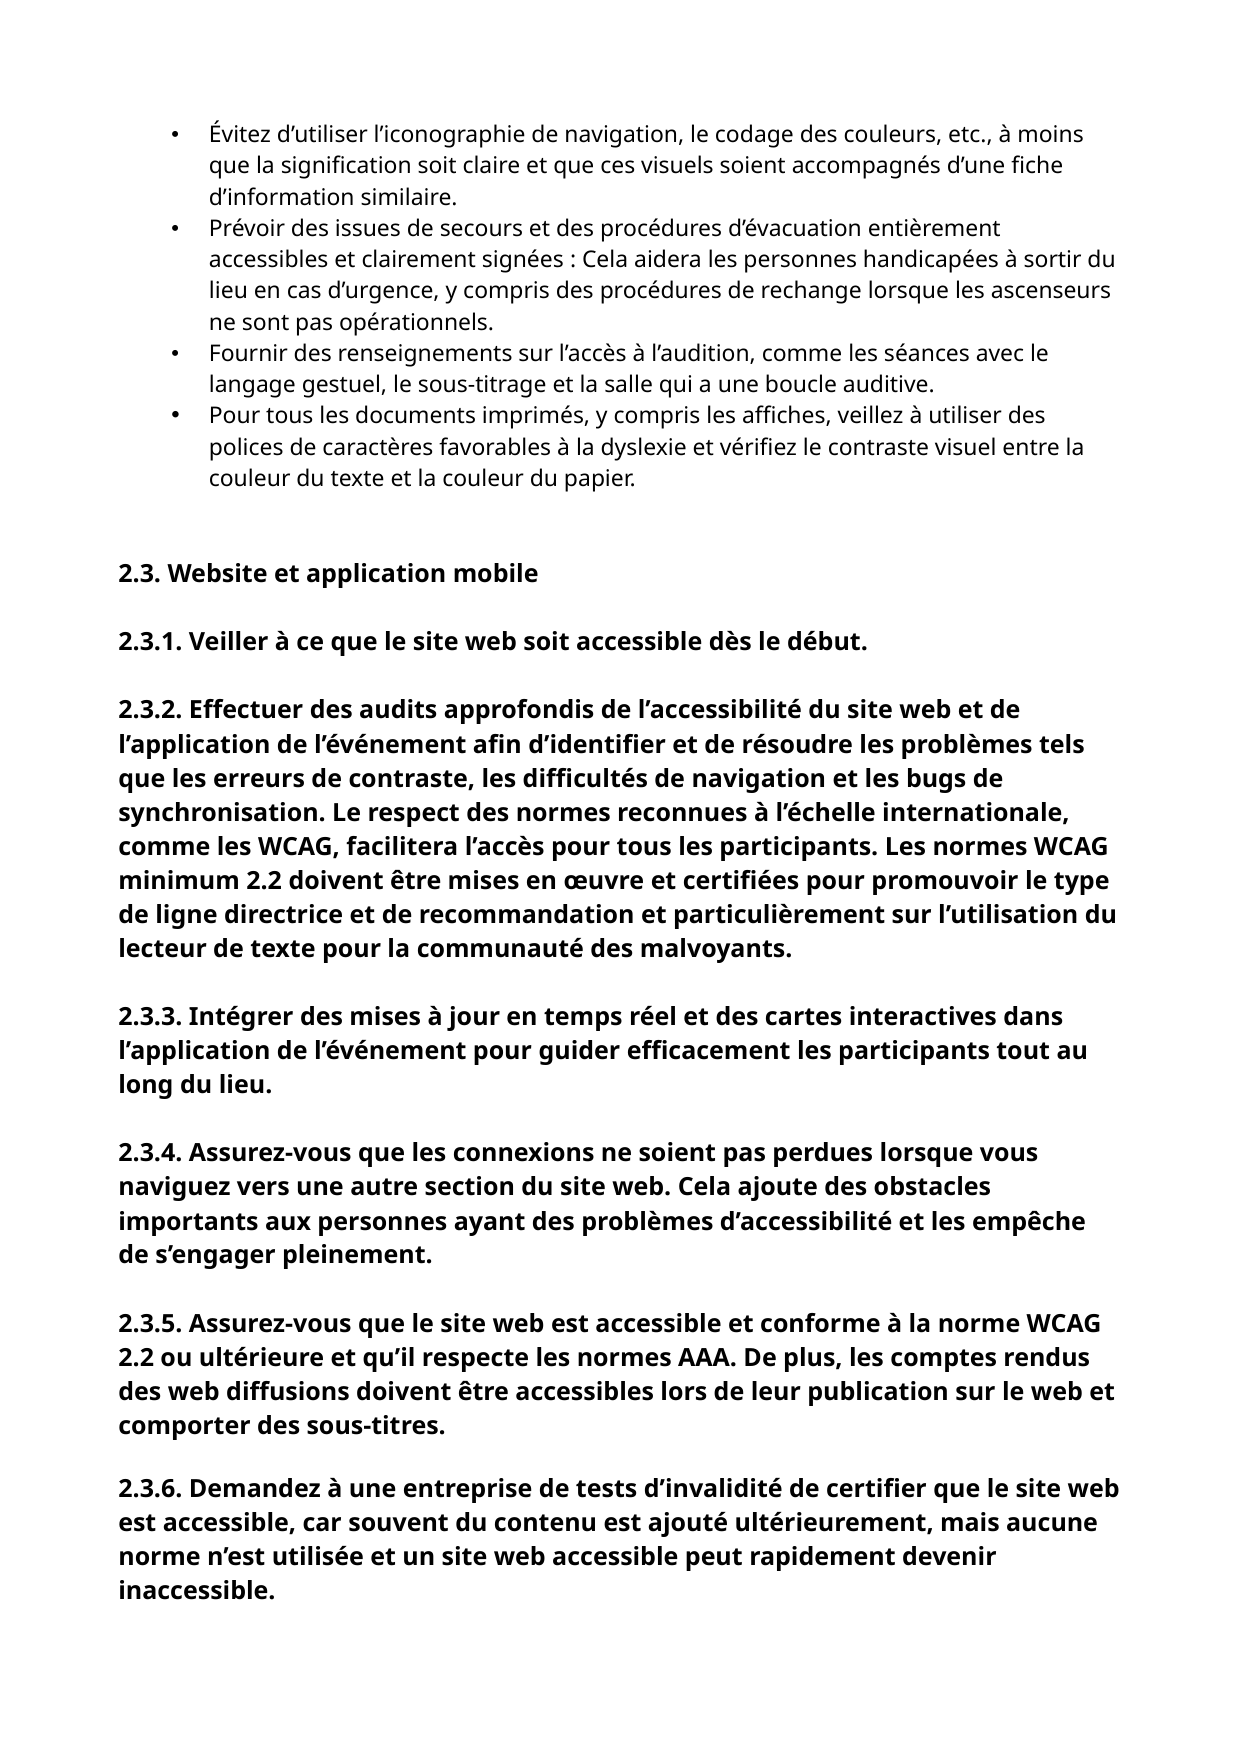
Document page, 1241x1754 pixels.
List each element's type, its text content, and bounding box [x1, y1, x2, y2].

text 2.3.3. Intégrer des mises à jour en temps réel et des cartes interactives dans l’application de l’événement pour guider efficacement les participants tout au long du lieu. [118, 999, 1122, 1101]
list Prévoir des issues de secours et des procédures d’évacuation entièrement accessibles et clairement signées : Cela aidera les personnes handicapées à sortir du lieu en cas d’urgence, y compris des procédures de rechange lorsque les ascenseurs ne sont pas opérationnels. [171, 212, 1122, 337]
text 2.3.2. Effectuer des audits approfondis de l’accessibilité du site web et de l’application de l’événement afin d’identifier et de résoudre les problèmes tels que les erreurs de contraste, les difficultés de navigation et les bugs de synchronisation. Le respect des normes reconnues à l’échelle internationale, comme les WCAG, facilitera l’accès pour tous les participants. Les normes WCAG minimum 2.2 doivent être mises en œuvre et certifiées pour promouvoir le type de ligne directrice et de recommandation et particulièrement sur l’utilisation du lecteur de texte pour la communauté des malvoyants. [118, 692, 1122, 965]
text 2.3.6. Demandez à une entreprise de tests d’invalidité de certifier que le site web est accessible, car souvent du contenu est ajouté ultérieurement, mais aucune norme n’est utilisée et un site web accessible peut rapidement devenir inaccessible. [118, 1470, 1122, 1607]
list Pour tous les documents imprimés, y compris les affiches, veillez à utiliser des polices de caractères favorables à la dyslexie et vérifiez le contraste visuel entre la couleur du texte et la couleur du papier. [171, 399, 1122, 522]
text 2.3.1. Veiller à ce que le site web soit accessible dès le début. [118, 624, 1122, 658]
list Fournir des renseignements sur l’accès à l’audition, comme les séances avec le langage gestuel, le sous-titrage et la salle qui a une boucle auditive. [171, 337, 1122, 399]
text 2.3.4. Assurez-vous que les connexions ne soient pas perdues lorsque vous naviguez vers une autre section du site web. Cela ajoute des obstacles importants aux personnes ayant des problèmes d’accessibilité et les empêche de s’engager pleinement. [118, 1135, 1122, 1271]
list Évitez d’utiliser l’iconographie de navigation, le codage des couleurs, etc., à moins que la signification soit claire et que ces visuels soient accompagnés d’une fiche d’information similaire. [171, 118, 1122, 212]
text 2.3. Website et application mobile [118, 556, 1122, 590]
text 2.3.5. Assurez-vous que le site web est accessible et conforme à la norme WCAG 2.2 ou ultérieure et qu’il respecte les normes AAA. De plus, les comptes rendus des web diffusions doivent être accessibles lors de leur publication sur le web et comporter des sous-titres. [118, 1305, 1122, 1442]
